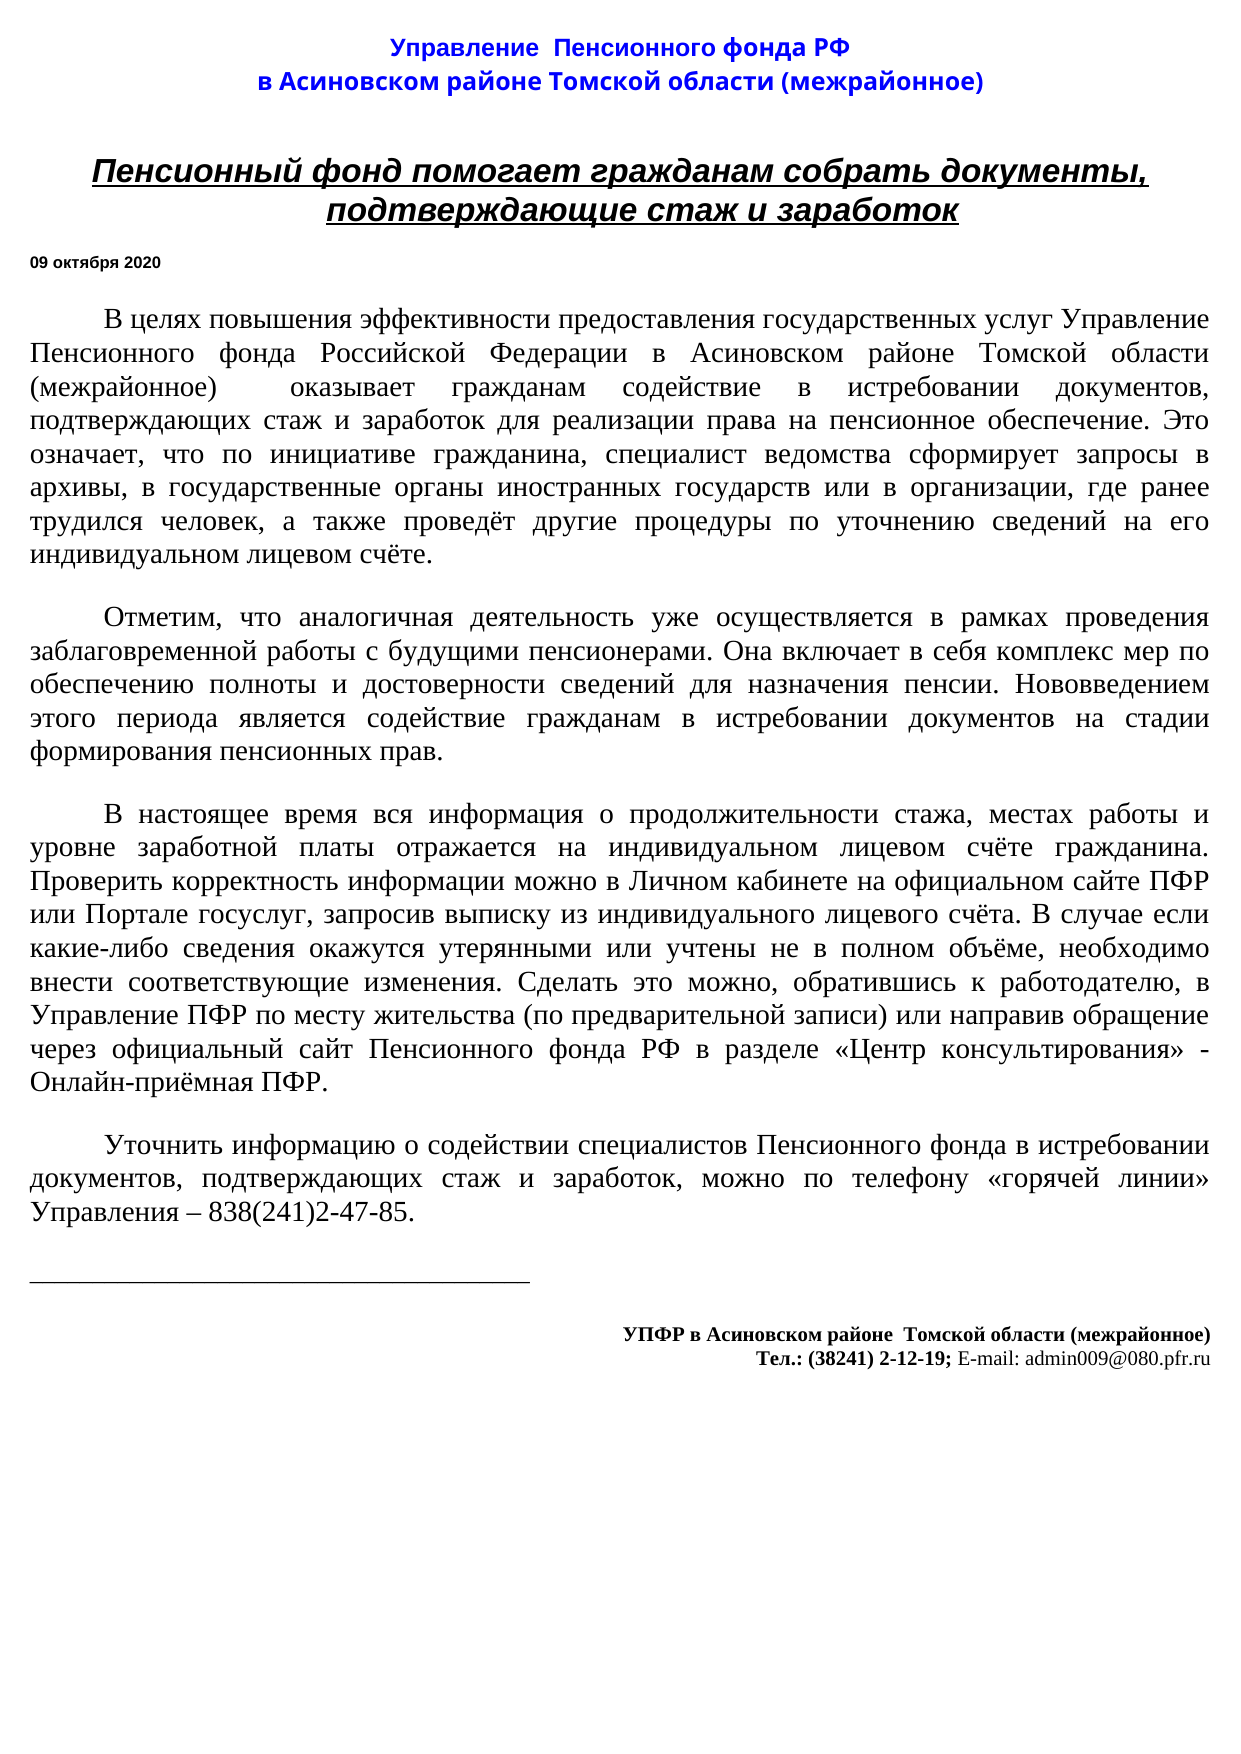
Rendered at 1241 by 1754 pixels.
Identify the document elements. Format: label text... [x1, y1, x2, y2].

text Уточнить информацию о содействии специалистов Пенсионного фонда в истребовании документов, подтверждающих стаж и заработок, можно по телефону «горячей линии» Управления – 838(241)2-47-85. [29, 1127, 1211, 1228]
subtitle 09 октября 2020 [29, 253, 1211, 272]
text в Асиновском районе Томской области (межрайонное) [29, 64, 1211, 98]
text ________________________________________ [29, 1257, 1211, 1286]
text Тел.: (38241) 2-12-19; E-mail: admin009@080.pfr.ru [86, 1346, 1211, 1370]
text В целях повышения эффективности предоставления государственных услуг Управление Пенсионного фонда Российской Федерации в Асиновском районе Томской области (межрайонное) оказывает гражданам содействие в истребовании документов, подтверждающих стаж и заработок для реализации права на пенсионное обеспечение. Это означает, что по инициативе гражданина, специалист ведомства сформирует запросы в архивы, в государственные органы иностранных государств или в организации, где ранее трудился человек, а также проведёт другие процедуры по уточнению сведений на его индивидуальном лицевом счёте. [29, 302, 1211, 570]
subtitle Пенсионный фонд помогает гражданам собрать документы, подтверждающие стаж и заработок [29, 151, 1211, 228]
text УПФР в Асиновском районе Томской области (межрайонное) [29, 1315, 1211, 1346]
text В настоящее время вся информация о продолжительности стажа, местах работы и уровне заработной платы отражается на индивидуальном лицевом счёте гражданина. Проверить корректность информации можно в Личном кабинете на официальном сайте ПФР или Портале госуслуг, запросив выписку из индивидуального лицевого счёта. В случае если какие-либо сведения окажутся утерянными или учтены не в полном объёме, необходимо внести соответствующие изменения. Сделать это можно, обратившись к работодателю, в Управление ПФР по месту жительства (по предварительной записи) или направив обращение через официальный сайт Пенсионного фонда РФ в разделе «Центр консультирования» - Онлайн-приёмная ПФР. [29, 796, 1211, 1098]
text Управление Пенсионного фонда РФ [29, 29, 1211, 64]
text Отметим, что аналогичная деятельность уже осуществляется в рамках проведения заблаговременной работы с будущими пенсионерами. Она включает в себя комплекс мер по обеспечению полноты и достоверности сведений для назначения пенсии. Нововведением этого периода является содействие гражданам в истребовании документов на стадии формирования пенсионных прав. [29, 599, 1211, 767]
